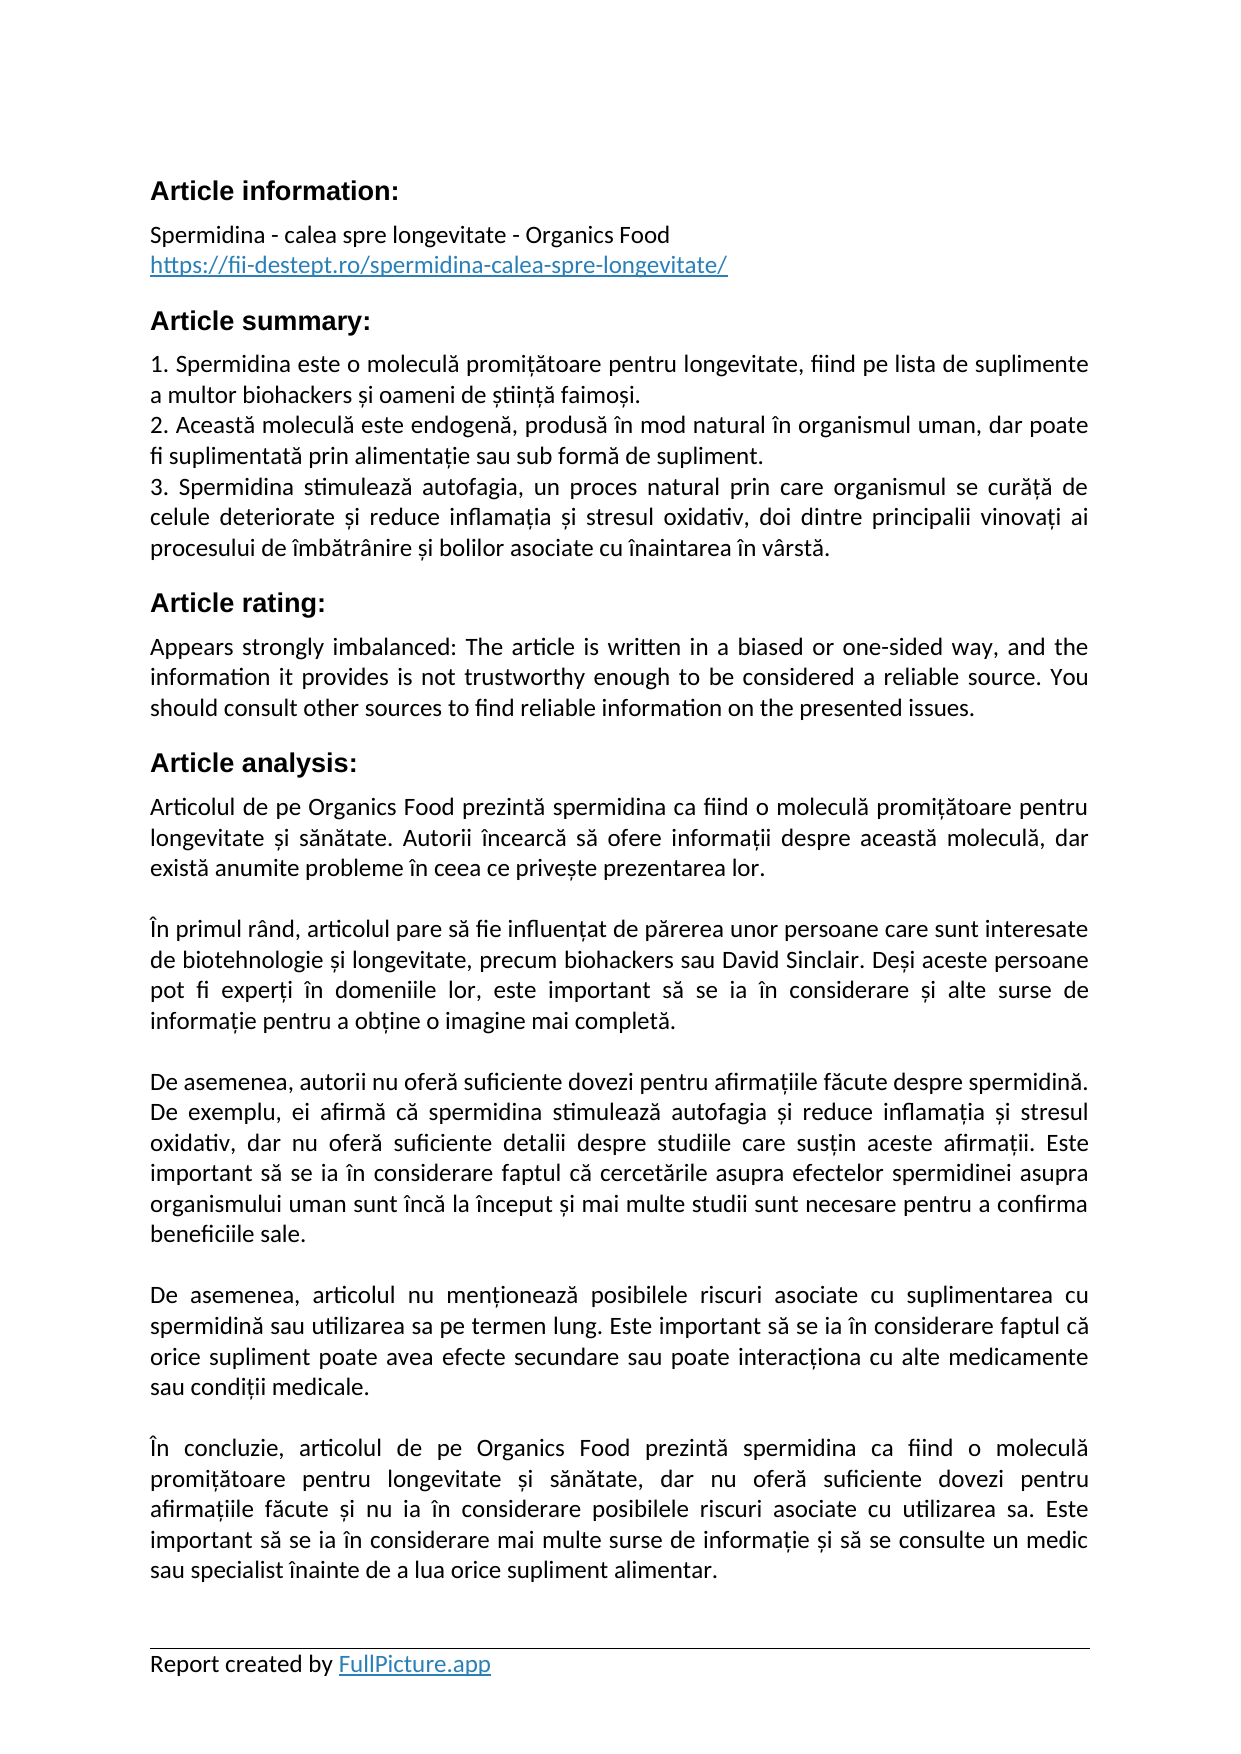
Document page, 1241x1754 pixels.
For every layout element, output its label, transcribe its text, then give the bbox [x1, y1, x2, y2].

text De asemenea, autorii nu oferă suficiente dovezi pentru afirmațiile făcute despre spermidină. De exemplu, ei afirmă că spermidina stimulează autofagia și reduce inflamația și stresul oxidativ, dar nu oferă suficiente detalii despre studiile care susțin aceste afirmații. Este important să se ia în considerare faptul că cercetările asupra efectelor spermidinei asupra organismului uman sunt încă la început și mai multe studii sunt necesare pentru a confirma beneficiile sale. [150, 1066, 1090, 1249]
text În concluzie, articolul de pe Organics Food prezintă spermidina ca fiind o moleculă promițătoare pentru longevitate și sănătate, dar nu oferă suficiente dovezi pentru afirmațiile făcute și nu ia în considerare posibilele riscuri asociate cu utilizarea sa. Este important să se ia în considerare mai multe surse de informație și să se consulte un medic sau specialist înainte de a lua orice supliment alimentar. [150, 1432, 1090, 1585]
text Articolul de pe Organics Food prezintă spermidina ca fiind o moleculă promițătoare pentru longevitate și sănătate. Autorii încearcă să ofere informații despre această moleculă, dar există anumite probleme în ceea ce privește prezentarea lor. [150, 791, 1090, 883]
text 1. Spermidina este o moleculă promițătoare pentru longevitate, fiind pe lista de suplimente a multor biohackers și oameni de știință faimoși. [150, 348, 1090, 409]
text Spermidina - calea spre longevitate - Organics Foodhttps://fii-destept.ro/spermidina-calea-spre-longevitate/ [150, 219, 1090, 280]
subtitle Article analysis: [150, 747, 1090, 779]
subtitle Article summary: [150, 305, 1090, 336]
text 3. Spermidina stimulează autofagia, un proces natural prin care organismul se curăță de celule deteriorate și reduce inflamația și stresul oxidativ, doi dintre principalii vinovați ai procesului de îmbătrânire și bolilor asociate cu înaintarea în vârstă. [150, 471, 1090, 562]
text În primul rând, articolul pare să fie influențat de părerea unor persoane care sunt interesate de biotehnologie și longevitate, precum biohackers sau David Sinclair. Deși aceste persoane pot fi experți în domeniile lor, este important să se ia în considerare și alte surse de informație pentru a obține o imagine mai completă. [150, 913, 1090, 1035]
subtitle Article information: [150, 175, 1090, 206]
subtitle Article rating: [150, 587, 1090, 618]
text 2. Această moleculă este endogenă, produsă în mod natural în organismul uman, dar poate fi suplimentată prin alimentație sau sub formă de supliment. [150, 409, 1090, 471]
text Appears strongly imbalanced: The article is written in a biased or one-sided way, and the information it provides is not trustworthy enough to be considered a reliable source. You should consult other sources to find reliable information on the presented issues. [150, 631, 1090, 722]
text De asemenea, articolul nu menționează posibilele riscuri asociate cu suplimentarea cu spermidină sau utilizarea sa pe termen lung. Este important să se ia în considerare faptul că orice supliment poate avea efecte secundare sau poate interacționa cu alte medicamente sau condiții medicale. [150, 1279, 1090, 1402]
